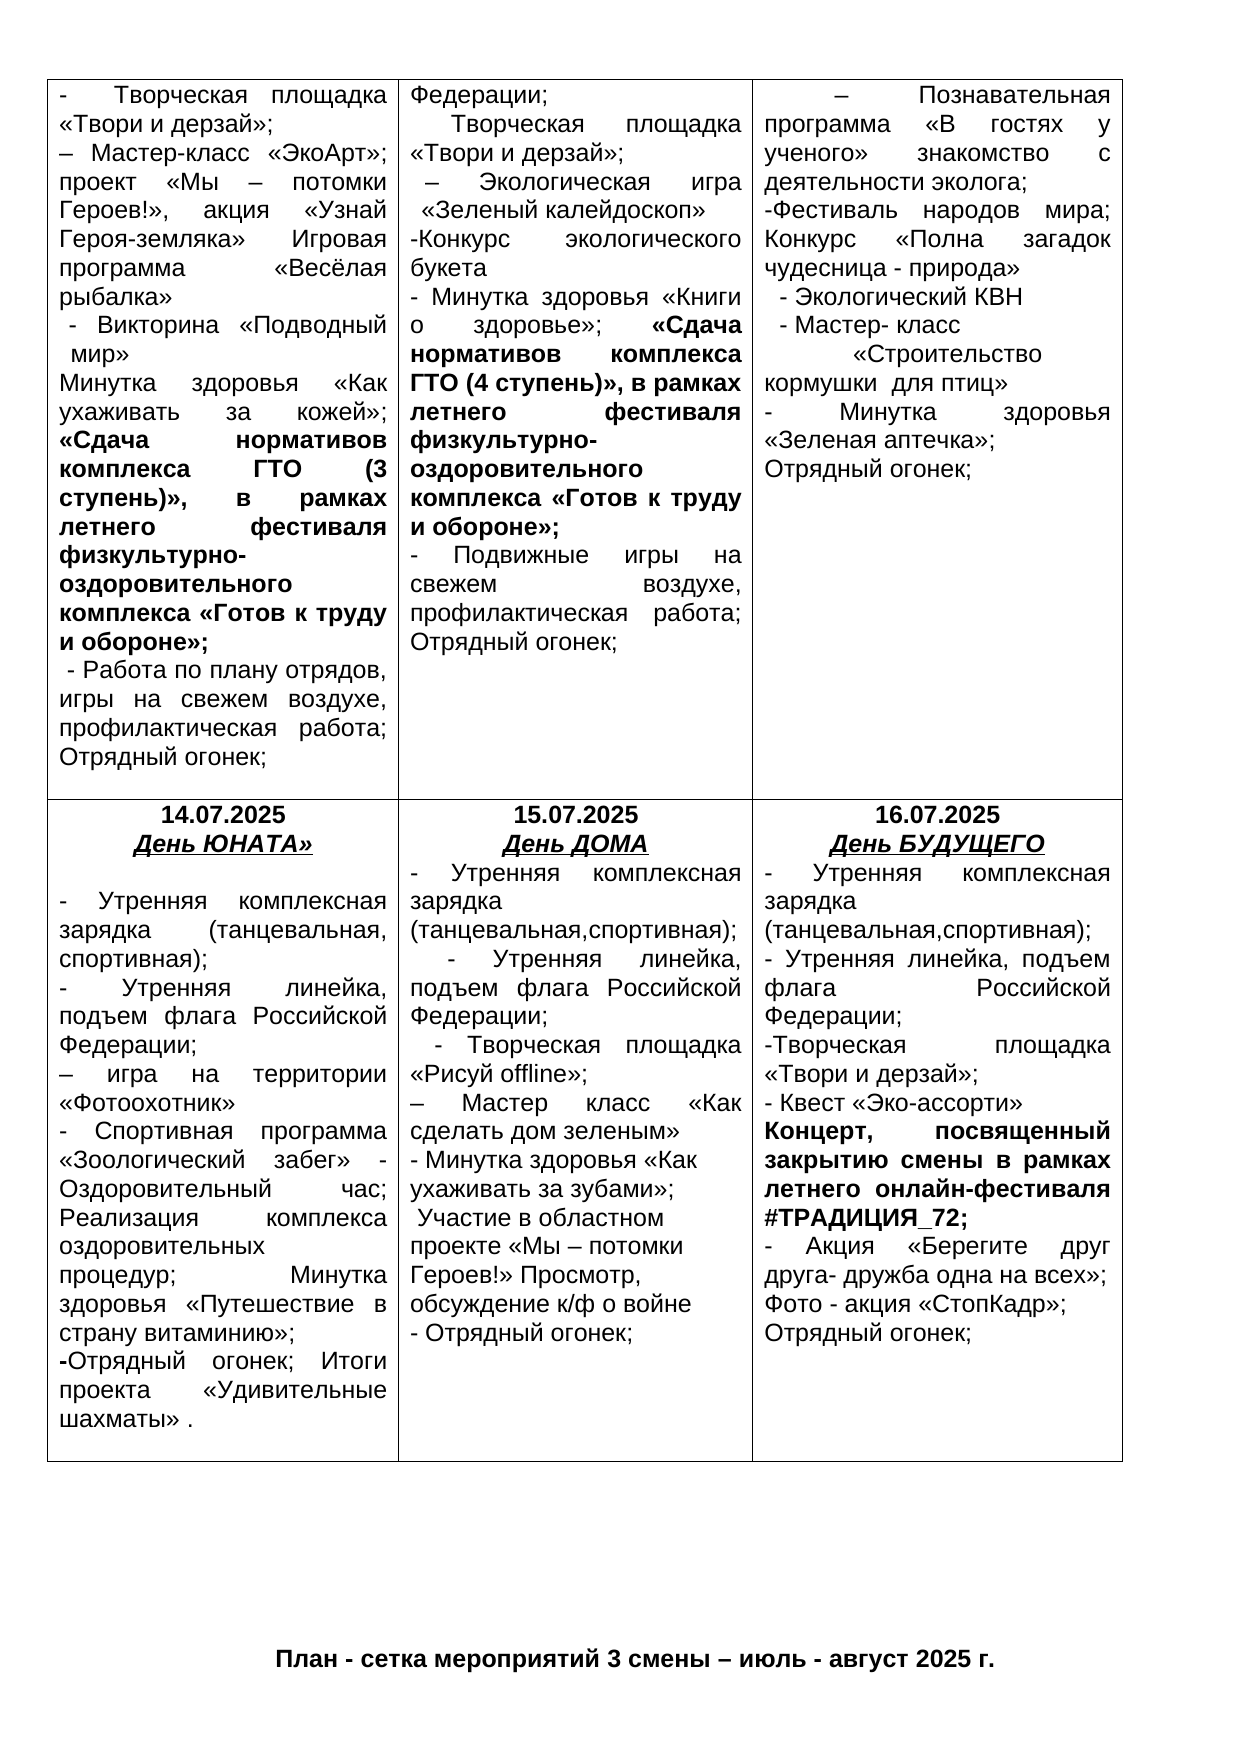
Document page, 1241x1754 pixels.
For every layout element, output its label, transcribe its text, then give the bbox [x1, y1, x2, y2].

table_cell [48, 80, 398, 799]
table_cell 16.07.2025 День БУДУЩЕГО - Утренняя комплексная зарядка (танцевальная,спортивная); - Утренняя линейка, подъем флага Российской Федерации; -Творческая площадка «Твори и дерзай»; - Квест «Эко-ассорти» Концерт, посвященный закрытию смены в рамках летнего онлайн-фестиваля #ТРАДИЦИЯ_72; - Акция «Берегите друг друга- дружба одна на всех»; Фото - акция «СтопКадр»; Отрядный огонек; [753, 800, 1122, 1461]
table_cell 15.07.2025 День ДОМА - Утренняя комплексная зарядка (танцевальная,спортивная); - Утренняя линейка, подъем флага Российской Федерации; - Творческая площадка «Рисуй offline»; – Мастер класс «Как сделать дом зеленым» - Минутка здоровья «Как ухаживать за зубами»; Участие в областном проекте «Мы – потомки Героев!» Просмотр, обсуждение к/ф о войне - Отрядный огонек; [399, 800, 752, 1461]
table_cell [753, 80, 1122, 799]
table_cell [399, 80, 752, 799]
table_cell 14.07.2025 День ЮНАТА» - Утренняя комплексная зарядка (танцевальная, спортивная); - Утренняя линейка, подъем флага Российской Федерации; – игра на территории «Фотоохотник» - Спортивная программа «Зоологический забег» - Оздоровительный час; Реализация комплекса оздоровительных процедур; Минутка здоровья «Путешествие в страну витаминию»; -Отрядный огонек; Итоги проекта «Удивительные шахматы» . [48, 800, 398, 1461]
text План - сетка мероприятий 3 смены – июль - август 2025 г. [75, 1644, 1196, 1673]
